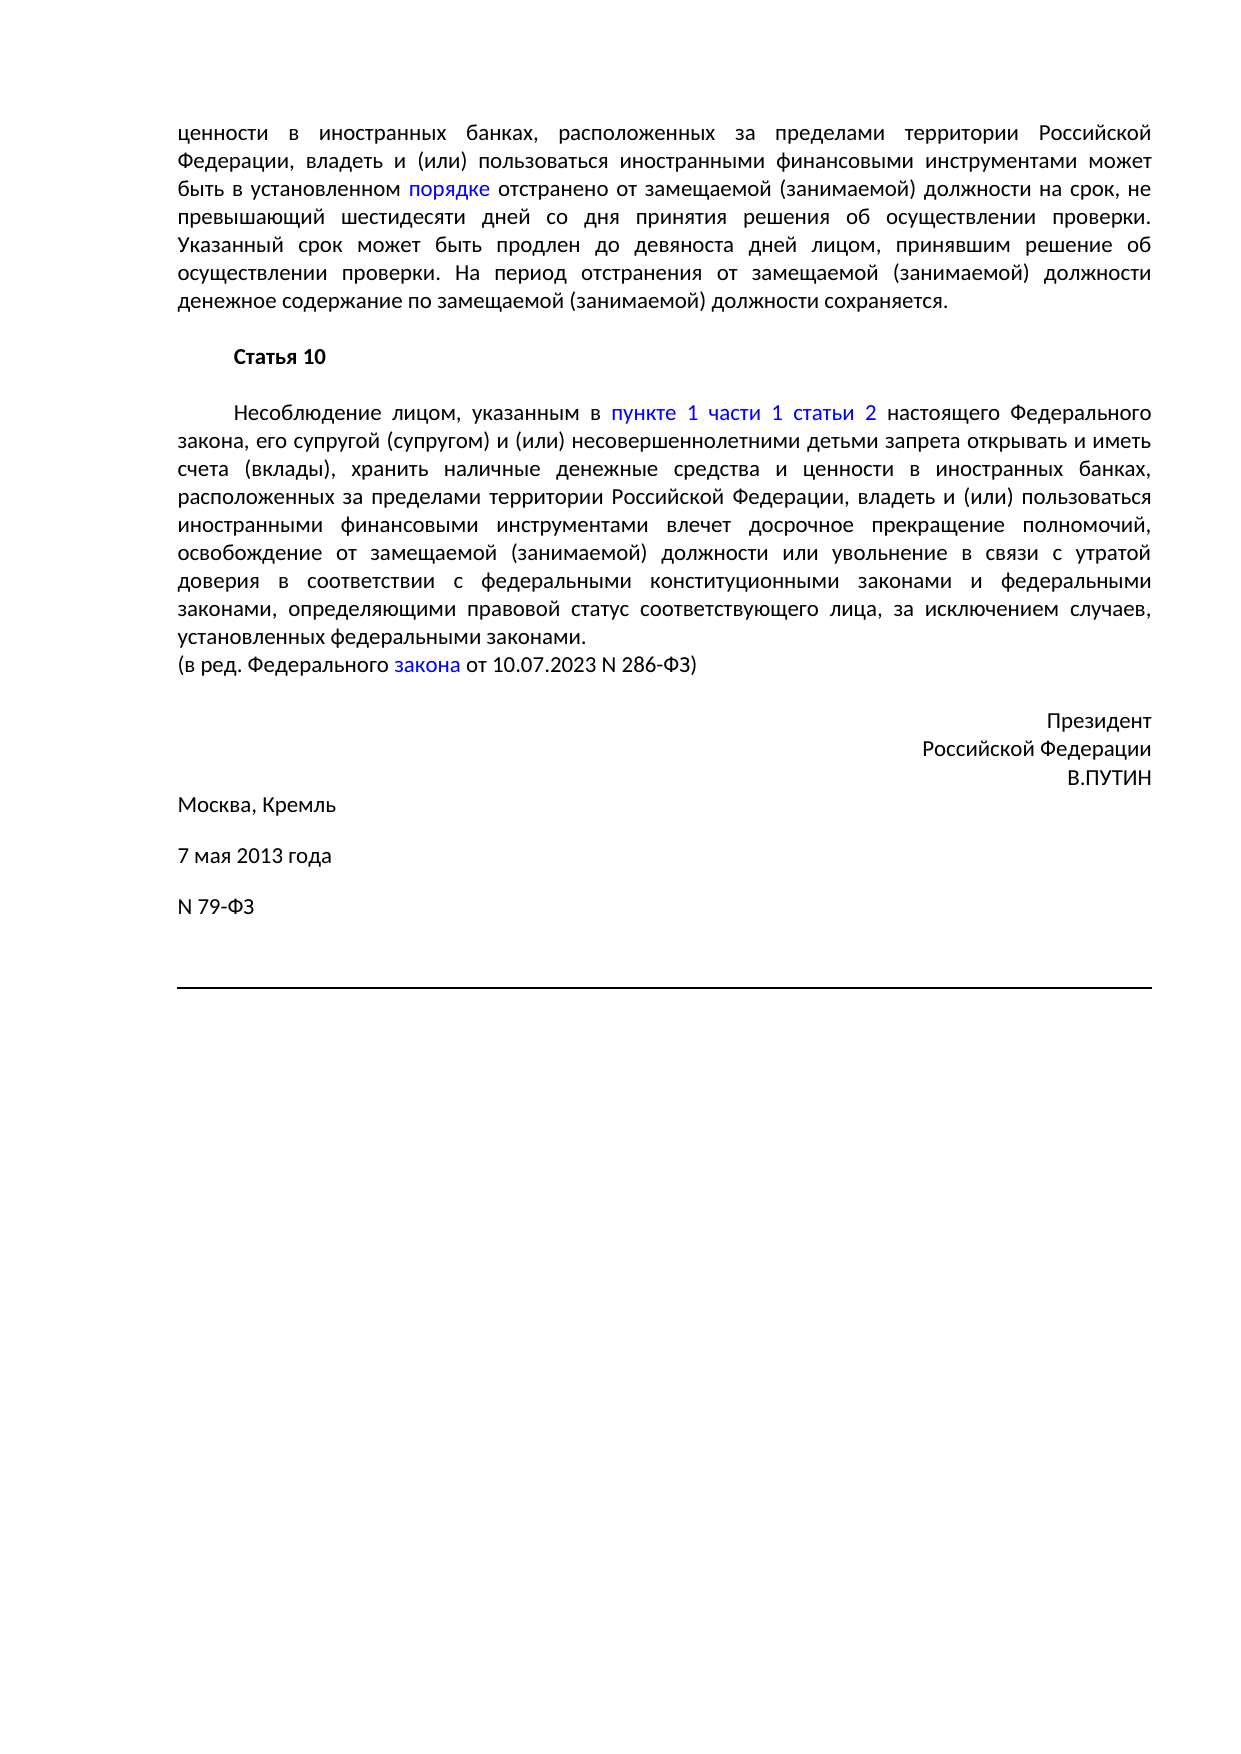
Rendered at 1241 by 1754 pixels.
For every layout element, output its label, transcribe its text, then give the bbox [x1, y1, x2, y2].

text Статья 10 [177, 342, 1152, 370]
text Президент [177, 707, 1152, 734]
text Москва, Кремль [177, 791, 1152, 819]
text В.ПУТИН [177, 763, 1152, 791]
text Несоблюдение лицом, указанным в пункте 1 части 1 статьи 2 настоящего Федерального закона, его супругой (супругом) и (или) несовершеннолетними детьми запрета открывать и иметь счета (вклады), хранить наличные денежные средства и ценности в иностранных банках, расположенных за пределами территории Российской Федерации, владеть и (или) пользоваться иностранными финансовыми инструментами влечет досрочное прекращение полномочий, освобождение от замещаемой (занимаемой) должности или увольнение в связи с утратой доверия в соответствии с федеральными конституционными законами и федеральными законами, определяющими правовой статус соответствующего лица, за исключением случаев, установленных федеральными законами. [177, 398, 1152, 651]
text 7 мая 2013 года [177, 842, 1152, 869]
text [177, 118, 1152, 314]
text (в ред. Федерального закона от 10.07.2023 N 286-ФЗ) [177, 651, 1152, 678]
text N 79-ФЗ [177, 892, 1152, 921]
text Российской Федерации [177, 734, 1152, 763]
